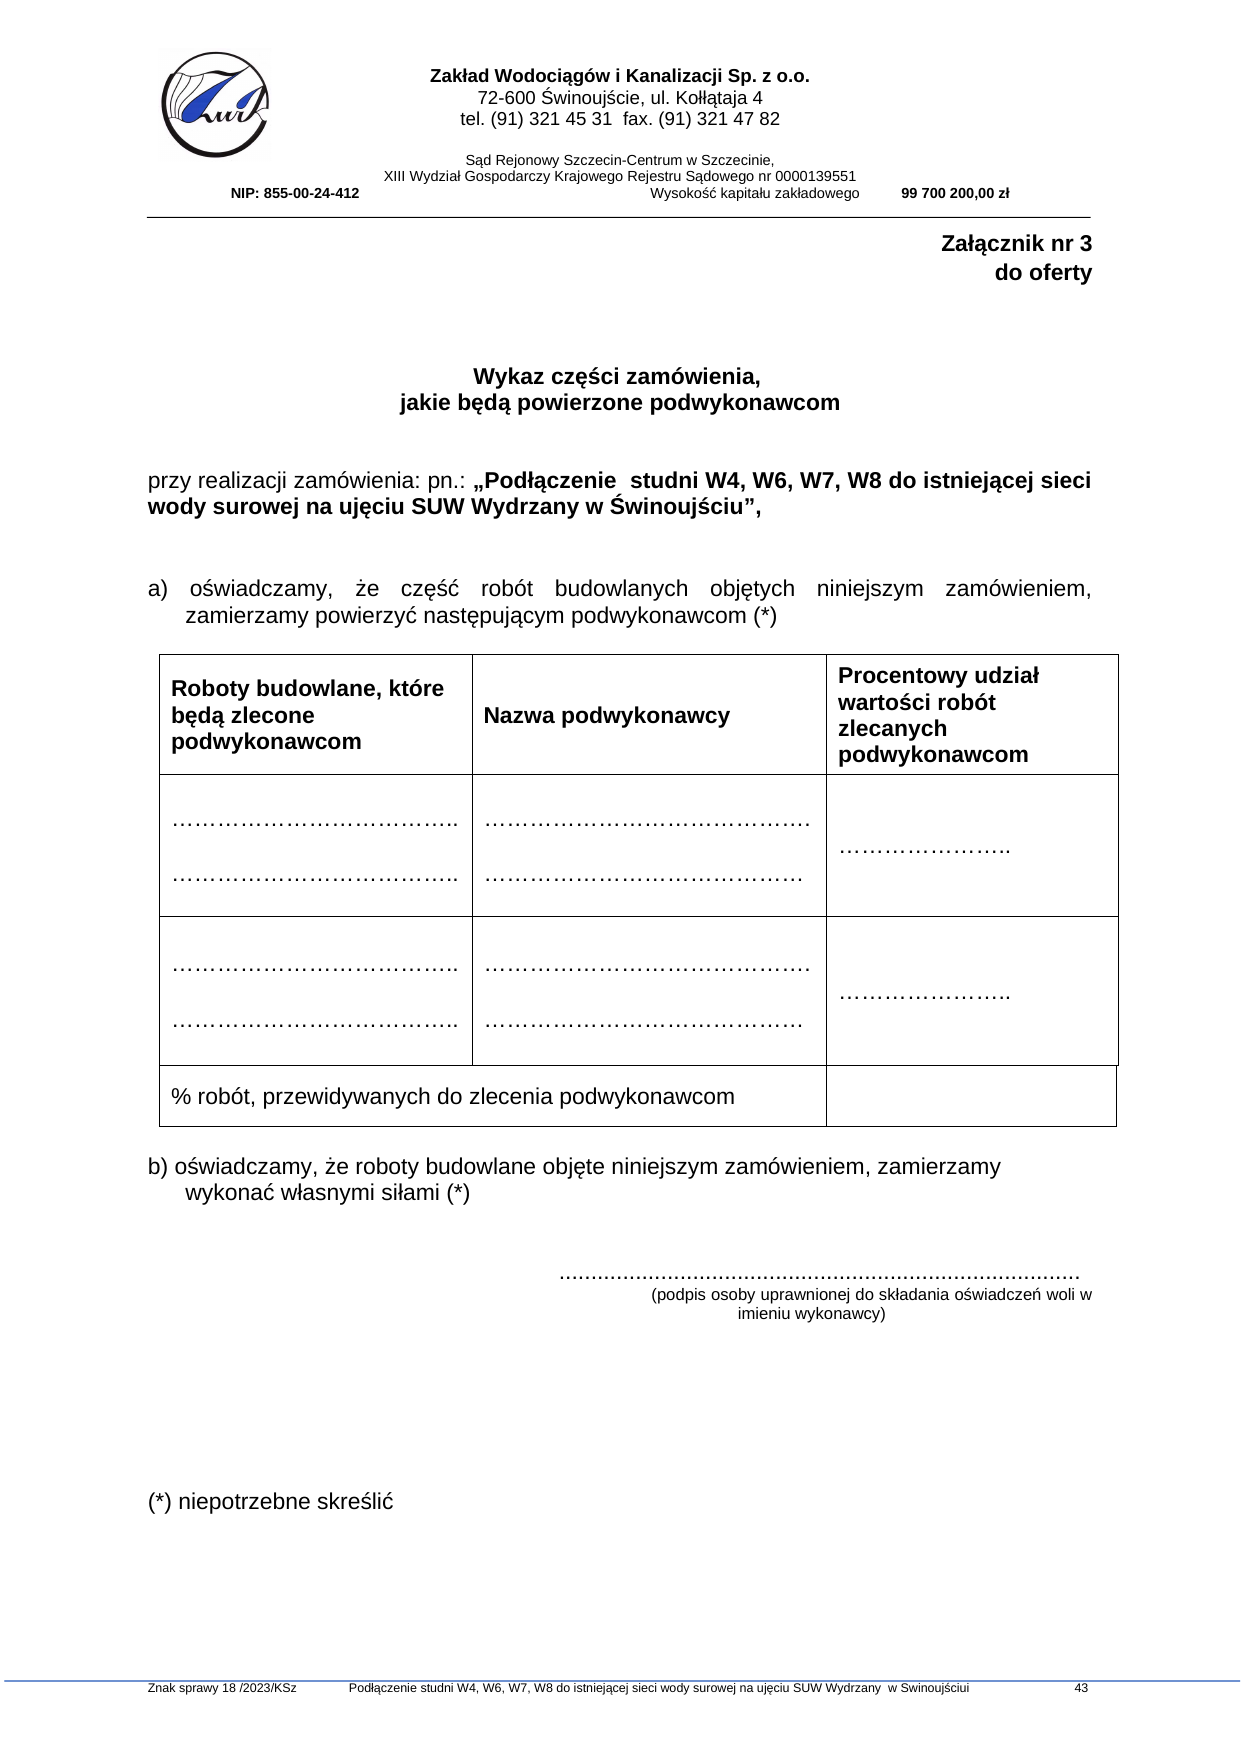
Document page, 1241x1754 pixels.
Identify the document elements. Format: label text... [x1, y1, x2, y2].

table_cell ……………………………………. …………………………………… [473, 775, 826, 916]
picture [158, 48, 272, 162]
table_cell ………………….. [827, 917, 1118, 1065]
table_cell ……………………………………. …………………………………… [473, 917, 826, 1065]
text (*) niepotrzebne skreślić [148, 1488, 1092, 1514]
table_header Procentowy udział wartości robót zlecanych podwykonawcom [827, 655, 1118, 774]
table_header Nazwa podwykonawcy [473, 655, 826, 774]
table_cell [827, 1066, 1116, 1126]
text Załącznik nr 3 [148, 230, 1092, 257]
text (podpis osoby uprawnionej do składania oświadczeń woli w imieniu wykonawcy) [216, 1285, 1092, 1323]
text b) oświadczamy, że roboty budowlane objęte niniejszym zamówieniem, zamierzamy wykonać własnymi siłami (*) [148, 1153, 1092, 1206]
table_cell % robót, przewidywanych do zlecenia podwykonawcom [160, 1066, 826, 1126]
text .................................................................................. [148, 1258, 1092, 1285]
text do oferty [148, 259, 1092, 285]
table_cell ……………………………….. ……………………………….. [160, 917, 472, 1065]
table_cell ……………………………….. ……………………………….. [160, 775, 472, 916]
text Wykaz części zamówienia, jakie będą powierzone podwykonawcom [148, 363, 1092, 416]
text a) oświadczamy, że część robót budowlanych objętych niniejszym zamówieniem, zamierzamy powierzyć następującym podwykonawcom (*) [148, 575, 1092, 628]
table_header Roboty budowlane, które będą zlecone podwykonawcom [160, 655, 472, 774]
table_cell ………………….. [827, 775, 1118, 916]
subtitle przy realizacji zamówienia: pn.: „Podłączenie studni W4, W6, W7, W8 do istniejącej sieci wody surowej na ujęciu SUW Wydrzany w Świnoujściu”, [148, 467, 1092, 519]
